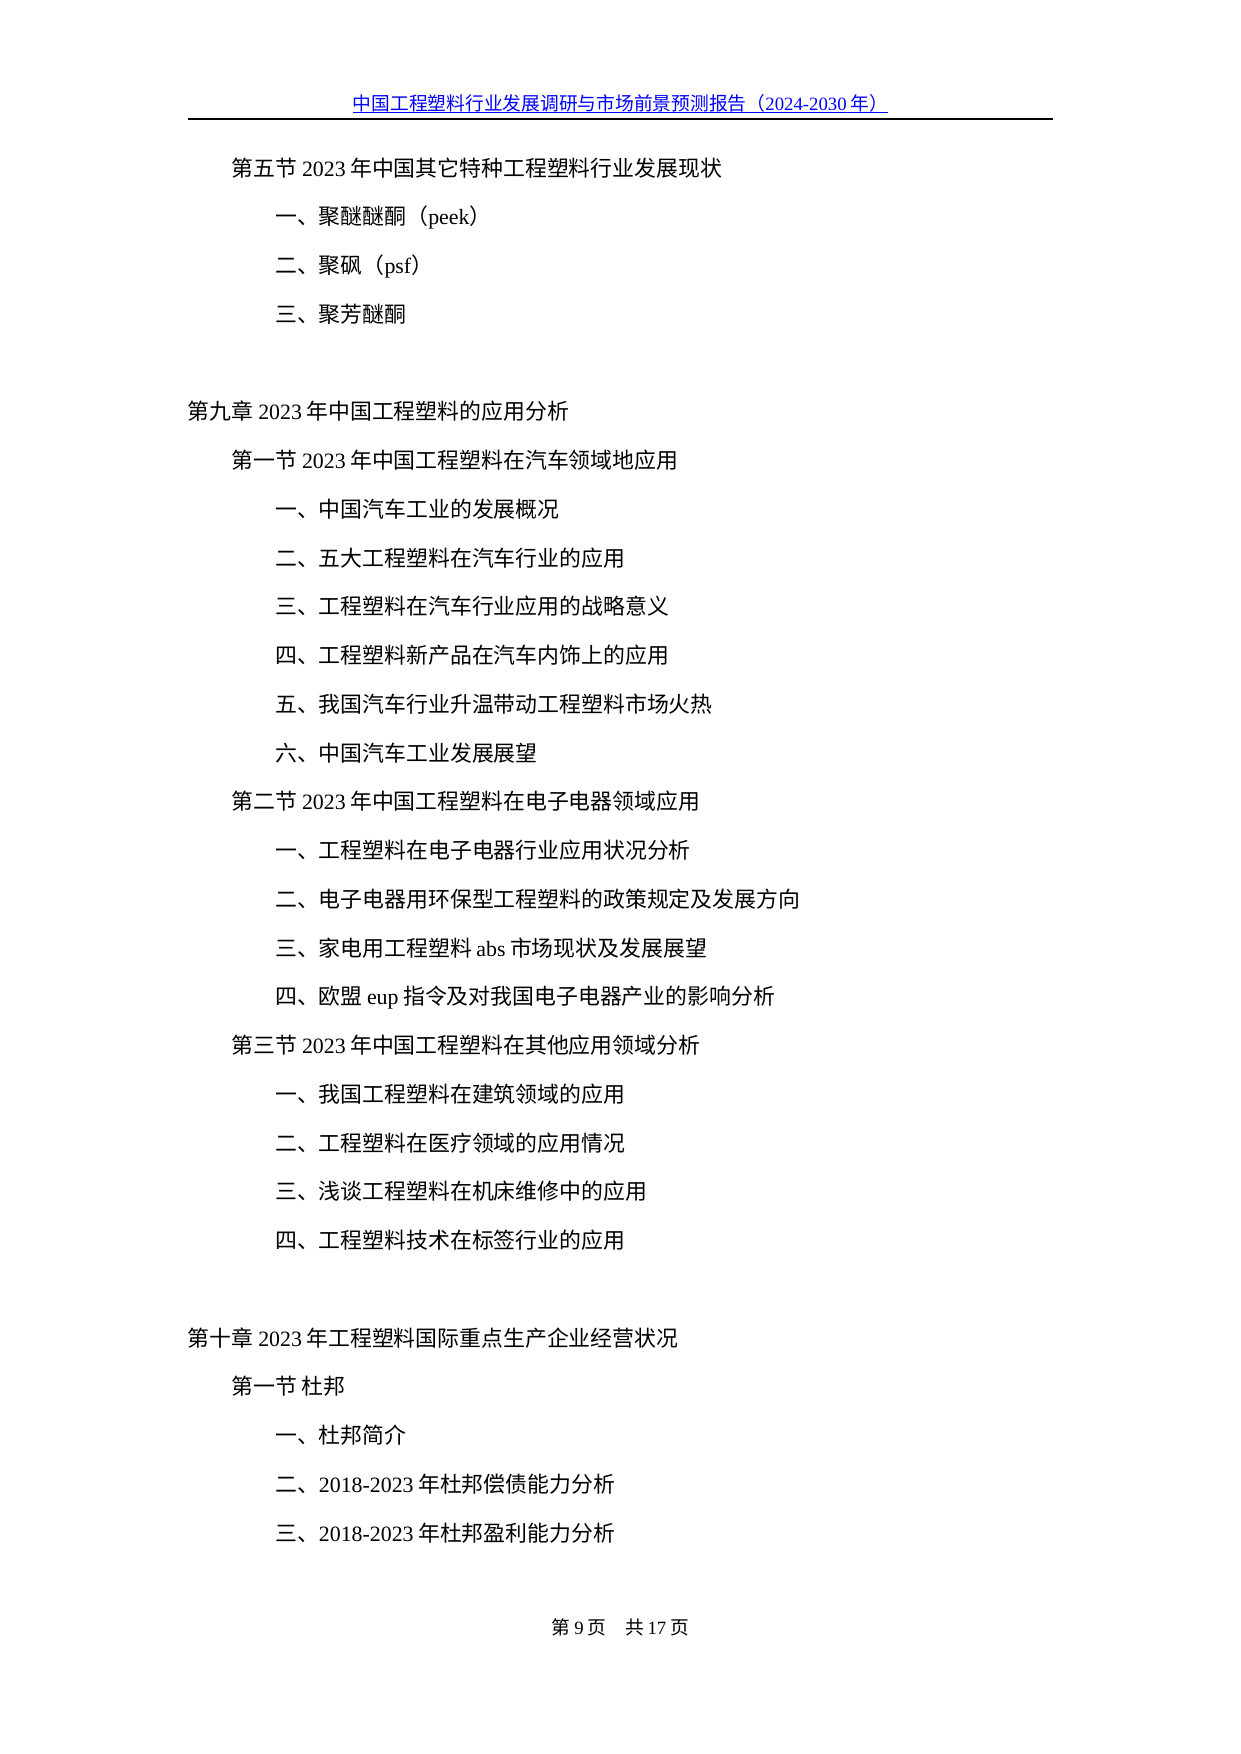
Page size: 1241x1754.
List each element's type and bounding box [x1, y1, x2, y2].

text [187, 150, 1053, 1548]
